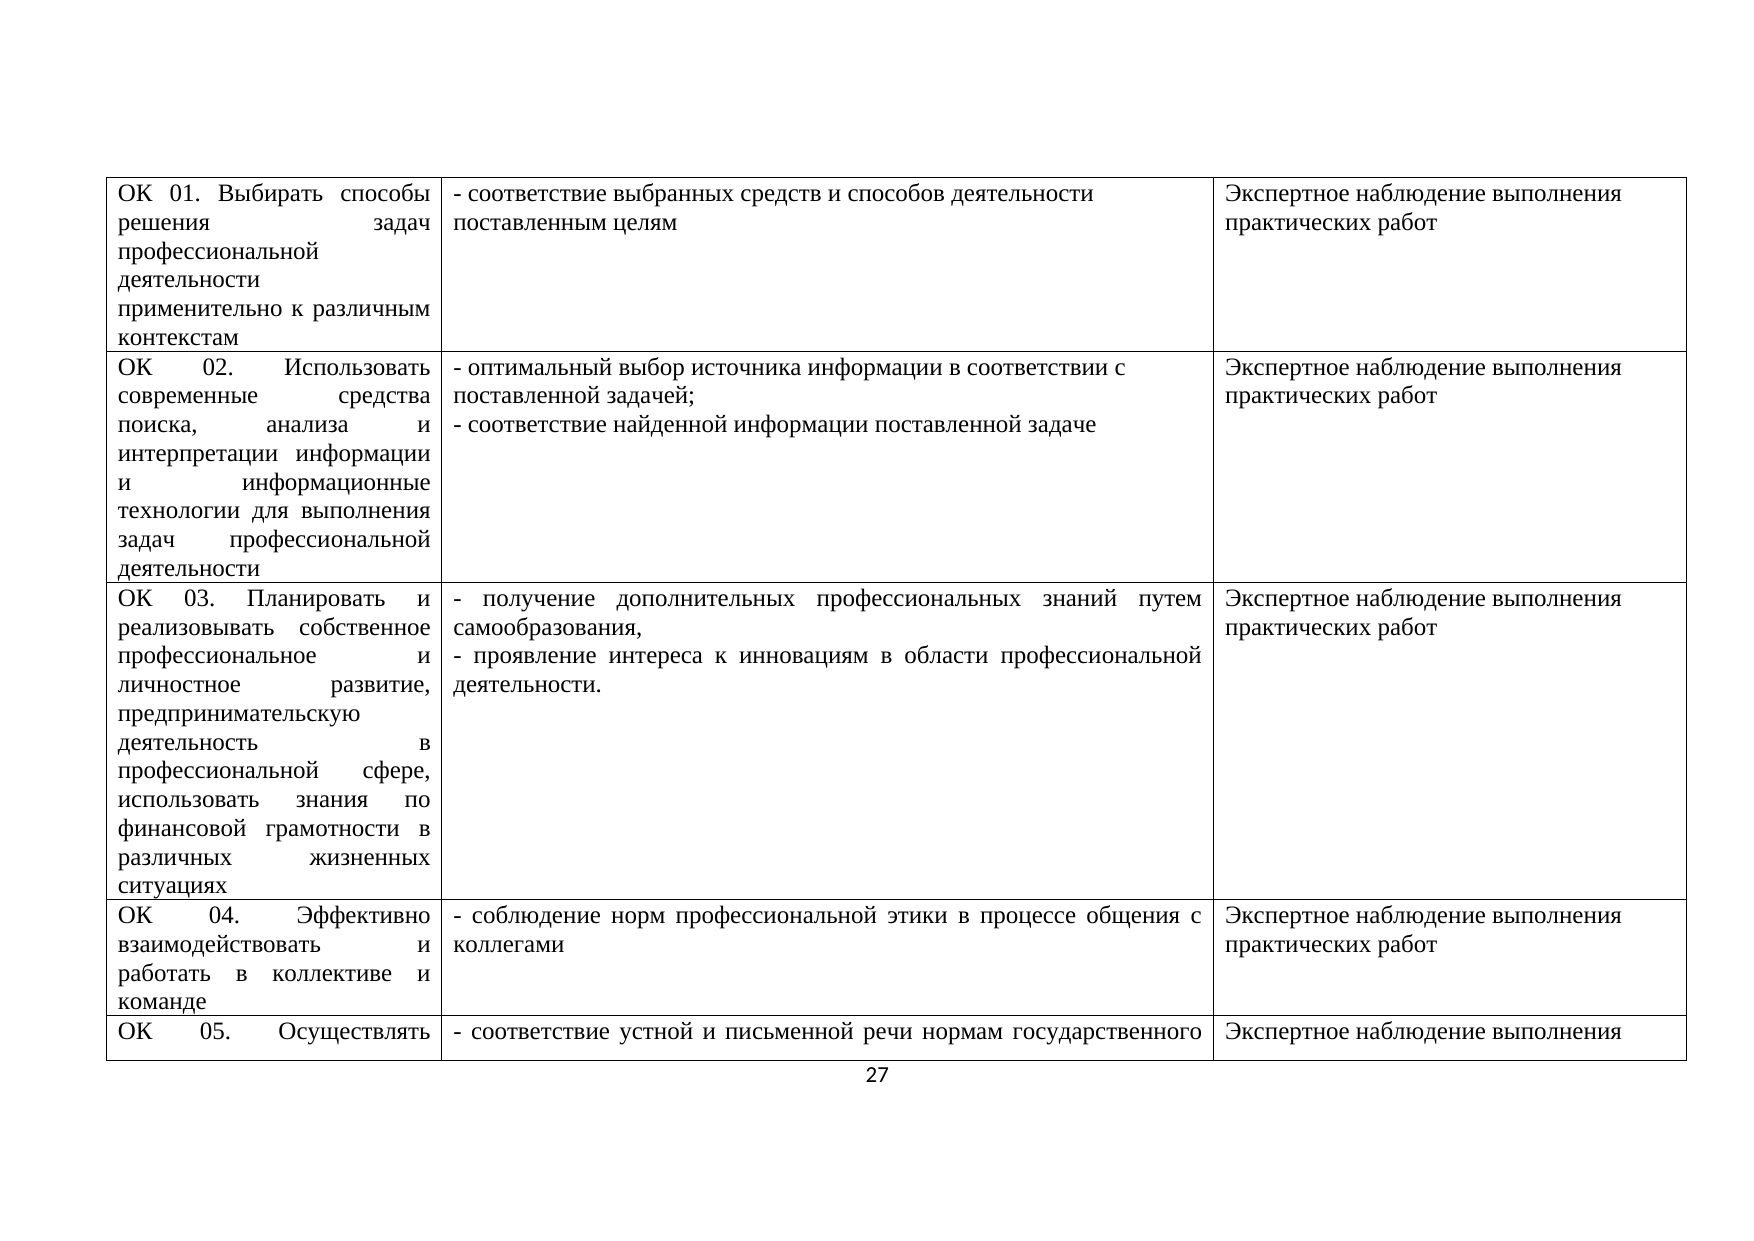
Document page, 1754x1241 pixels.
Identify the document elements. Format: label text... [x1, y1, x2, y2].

table_cell Экспертное наблюдение выполнения практических работ [1214, 352, 1686, 582]
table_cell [1214, 178, 1686, 351]
table_cell - соответствие выбранных средств и способов деятельности поставленным целям [442, 178, 1213, 351]
table_cell - оптимальный выбор источника информации в соответствии с поставленной задачей; - соответствие найденной информации поставленной задаче [442, 352, 1213, 582]
table_cell - получение дополнительных профессиональных знаний путем самообразования, - проявление интереса к инновациям в области профессиональной деятельности. [442, 583, 1213, 899]
table_cell Экспертное наблюдение выполнения практических работ [1214, 583, 1686, 899]
table_cell ОК 02. Использовать современные средства поиска, анализа и интерпретации информации и информационные технологии для выполнения задач профессиональной деятельности [107, 352, 441, 582]
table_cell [107, 1016, 441, 1059]
table_cell - соблюдение норм профессиональной этики в процессе общения с коллегами [442, 900, 1213, 1015]
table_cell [1214, 1016, 1686, 1059]
table_cell ОК 03. Планировать и реализовывать собственное профессиональное и личностное развитие, предпринимательскую деятельность в профессиональной сфере, использовать знания по финансовой грамотности в различных жизненных ситуациях [107, 583, 441, 899]
table_cell ОК 01. Выбирать способы решения задач профессиональной деятельности применительно к различным контекстам [107, 178, 441, 351]
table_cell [442, 1016, 1213, 1059]
table_cell ОК 04. Эффективно взаимодействовать и работать в коллективе и команде [107, 900, 441, 1015]
table_cell Экспертное наблюдение выполнения практических работ [1214, 900, 1686, 1015]
